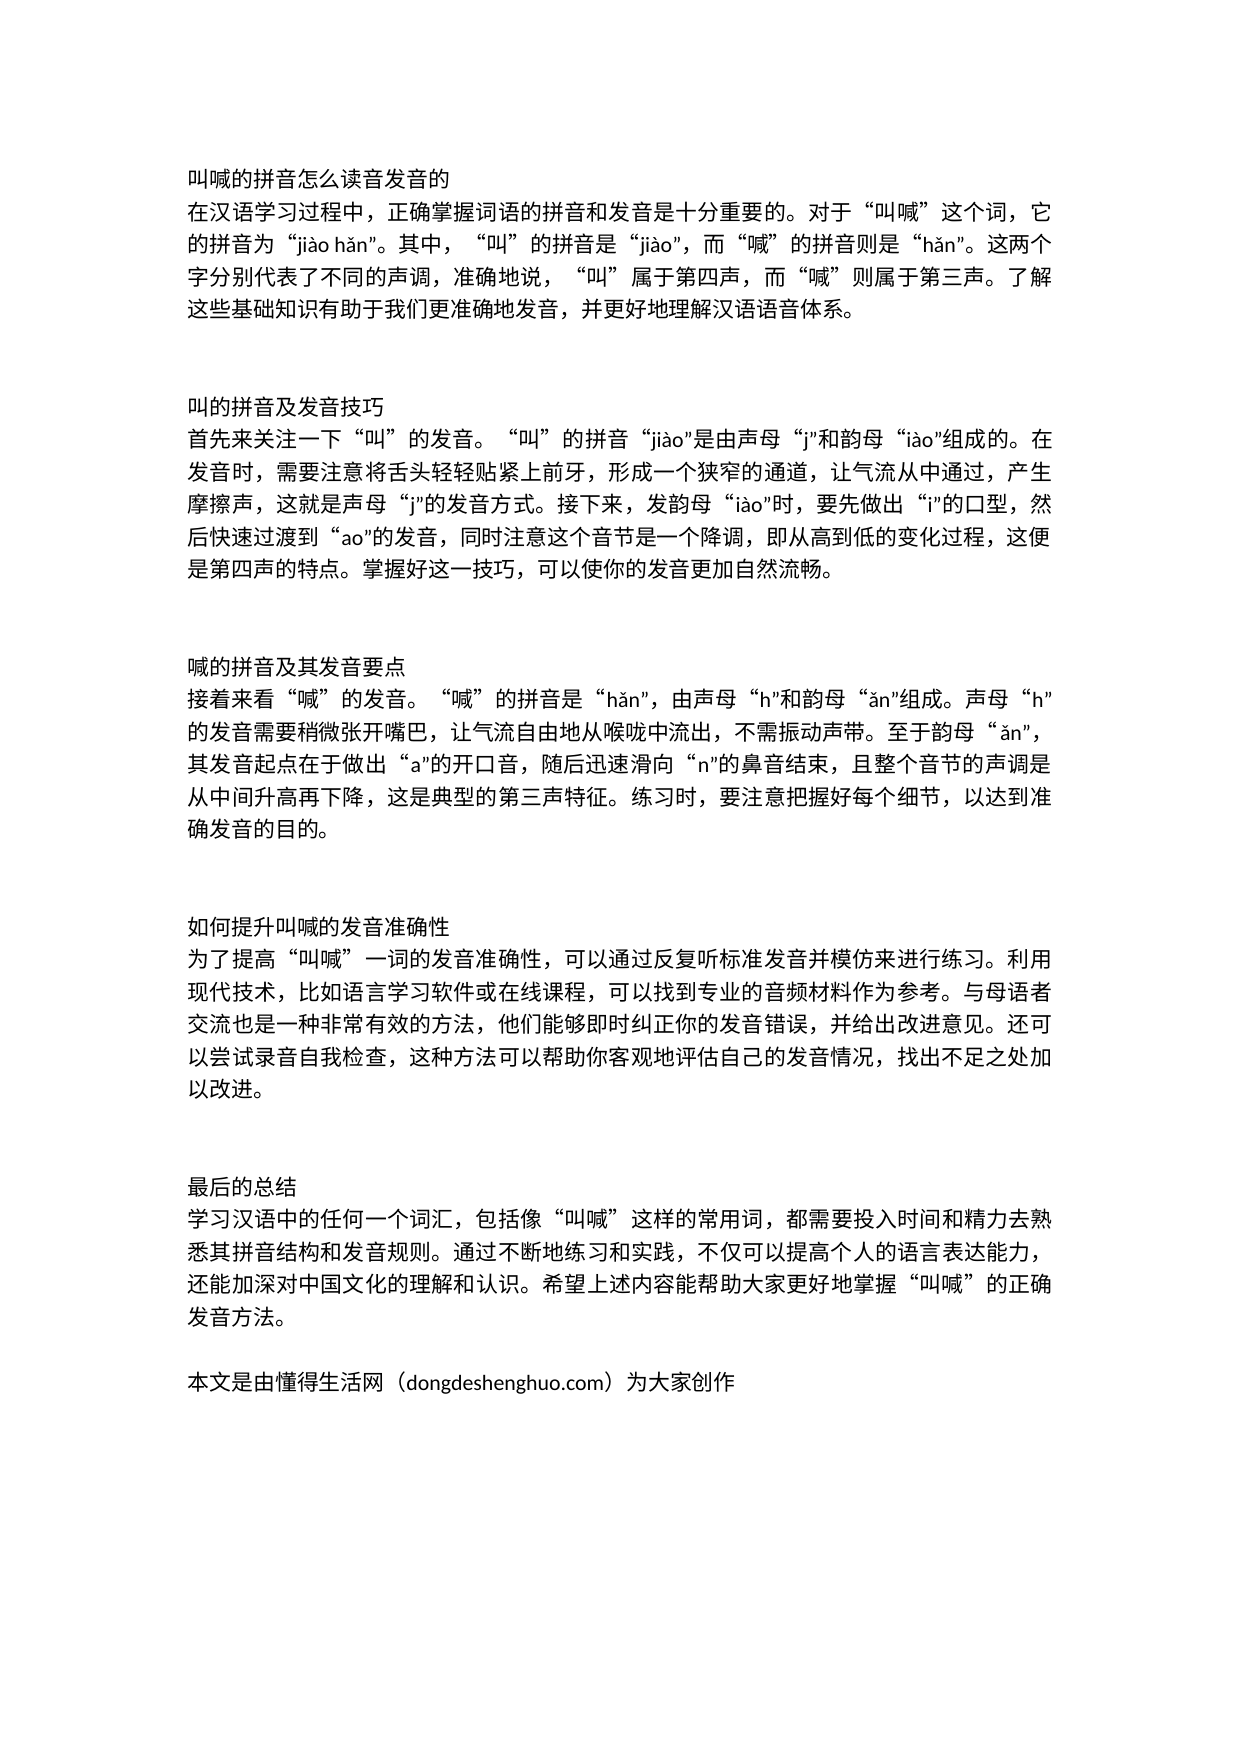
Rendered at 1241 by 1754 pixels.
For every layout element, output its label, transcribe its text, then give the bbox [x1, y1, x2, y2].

text 本文是由懂得生活网（dongdeshenghuo.com）为大家创作 [187, 1364, 1053, 1397]
text 最后的总结 [187, 1169, 1053, 1202]
text 叫喊的拼音怎么读音发音的 [187, 162, 1053, 194]
text 学习汉语中的任何一个词汇，包括像“叫喊”这样的常用词，都需要投入时间和精力去熟悉其拼音结构和发音规则。通过不断地练习和实践，不仅可以提高个人的语言表达能力，还能加深对中国文化的理解和认识。希望上述内容能帮助大家更好地掌握“叫喊”的正确发音方法。 [187, 1202, 1053, 1332]
text 首先来关注一下“叫”的发音。“叫”的拼音“jiào”是由声母“j”和韵母“iào”组成的。在发音时，需要注意将舌头轻轻贴紧上前牙，形成一个狭窄的通道，让气流从中通过，产生摩擦声，这就是声母“j”的发音方式。接下来，发韵母“iào”时，要先做出“i”的口型，然后快速过渡到“ao”的发音，同时注意这个音节是一个降调，即从高到低的变化过程，这便是第四声的特点。掌握好这一技巧，可以使你的发音更加自然流畅。 [187, 422, 1053, 584]
text 如何提升叫喊的发音准确性 [187, 909, 1053, 942]
text 接着来看“喊”的发音。“喊”的拼音是“hǎn”，由声母“h”和韵母“ǎn”组成。声母“h”的发音需要稍微张开嘴巴，让气流自由地从喉咙中流出，不需振动声带。至于韵母“ǎn”，其发音起点在于做出“a”的开口音，随后迅速滑向“n”的鼻音结束，且整个音节的声调是从中间升高再下降，这是典型的第三声特征。练习时，要注意把握好每个细节，以达到准确发音的目的。 [187, 682, 1053, 844]
text 为了提高“叫喊”一词的发音准确性，可以通过反复听标准发音并模仿来进行练习。利用现代技术，比如语言学习软件或在线课程，可以找到专业的音频材料作为参考。与母语者交流也是一种非常有效的方法，他们能够即时纠正你的发音错误，并给出改进意见。还可以尝试录音自我检查，这种方法可以帮助你客观地评估自己的发音情况，找出不足之处加以改进。 [187, 942, 1053, 1104]
text 在汉语学习过程中，正确掌握词语的拼音和发音是十分重要的。对于“叫喊”这个词，它的拼音为“jiào hǎn”。其中，“叫”的拼音是“jiào”，而“喊”的拼音则是“hǎn”。这两个字分别代表了不同的声调，准确地说，“叫”属于第四声，而“喊”则属于第三声。了解这些基础知识有助于我们更准确地发音，并更好地理解汉语语音体系。 [187, 194, 1053, 324]
text 叫的拼音及发音技巧 [187, 389, 1053, 422]
text 喊的拼音及其发音要点 [187, 649, 1053, 682]
